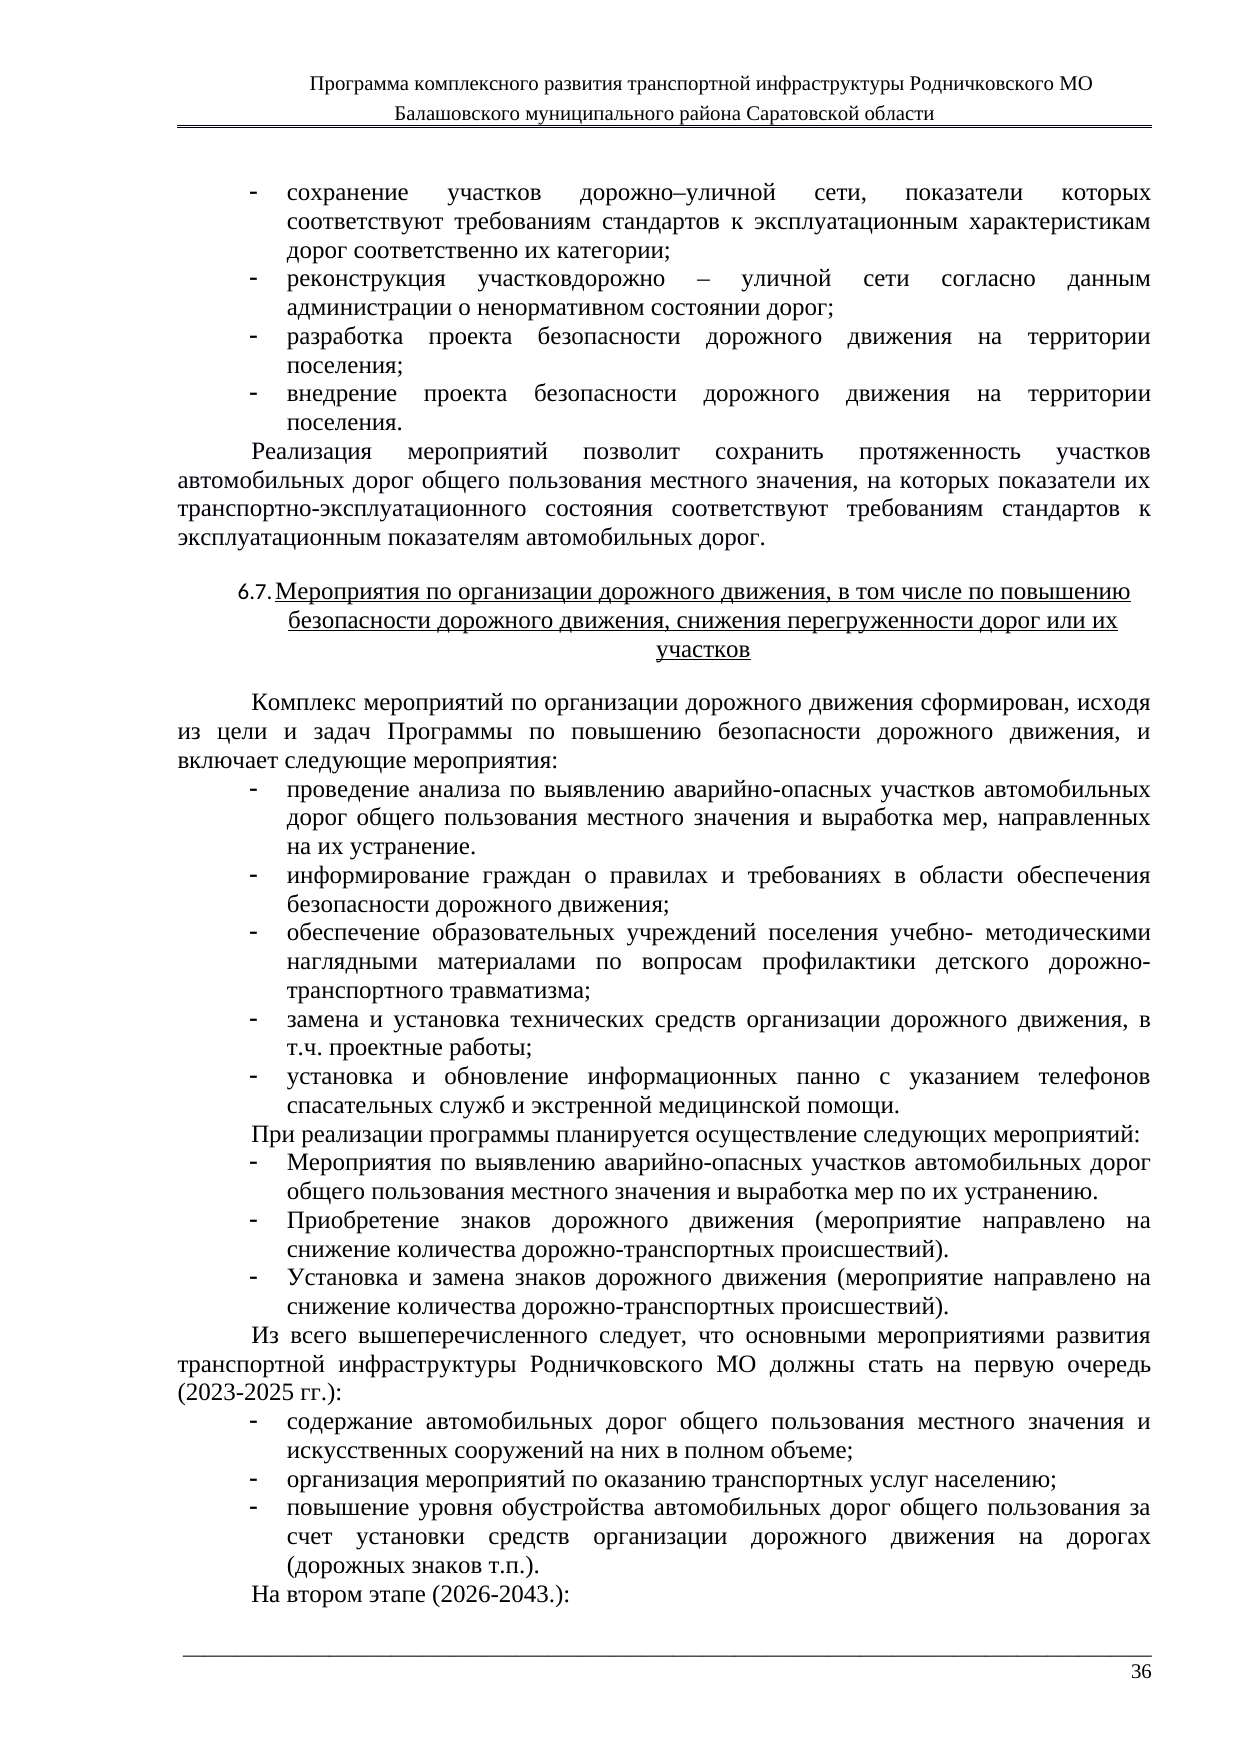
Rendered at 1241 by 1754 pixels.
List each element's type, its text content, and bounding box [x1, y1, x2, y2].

list Мероприятия по выявлению аварийно-опасных участков автомобильных дорог общего пользования местного значения и выработка мер по их устранению. [249, 1147, 1152, 1205]
text Комплекс мероприятий по организации дорожного движения сформирован, исходя из цели и задач Программы по повышению безопасности дорожного движения, и включает следующие мероприятия: [177, 687, 1152, 774]
list содержание автомобильных дорог общего пользования местного значения и искусственных сооружений на них в полном объеме; [249, 1406, 1152, 1464]
list установка и обновление информационных панно с указанием телефонов спасательных служб и экстренной медицинской помощи. [249, 1061, 1152, 1119]
list обеспечение образовательных учреждений поселения учебно- методическими наглядными материалами по вопросам профилактики детского дорожно-транспортного травматизма; [249, 917, 1152, 1004]
list разработка проекта безопасности дорожного движения на территории поселения; [249, 321, 1152, 378]
list замена и установка технических средств организации дорожного движения, в т.ч. проектные работы; [249, 1004, 1152, 1061]
text На втором этапе (2026-2043.): [177, 1579, 1152, 1607]
list Приобретение знаков дорожного движения (мероприятие направлено на снижение количества дорожно-транспортных происшествий). [249, 1205, 1152, 1262]
list сохранение участков дорожно–уличной сети, показатели которых соответствуют требованиям стандартов к эксплуатационным характеристикам дорог соответственно их категории; [249, 177, 1152, 263]
text Из всего вышеперечисленного следует, что основными мероприятиями развития транспортной инфраструктуры Родничковского МО должны стать на первую очередь (2023-2025 гг.): [177, 1320, 1152, 1406]
list реконструкция участковдорожно – уличной сети согласно данным администрации о ненормативном состоянии дорог; [249, 263, 1152, 321]
list внедрение проекта безопасности дорожного движения на территории поселения. [249, 378, 1152, 436]
subtitle Мероприятия по организации дорожного движения, в том числе по повышению безопасности дорожного движения, снижения перегруженности дорог или их участков [217, 576, 1152, 662]
text При реализации программы планируется осуществление следующих мероприятий: [177, 1119, 1152, 1147]
list Установка и замена знаков дорожного движения (мероприятие направлено на снижение количества дорожно-транспортных происшествий). [249, 1262, 1152, 1320]
list информирование граждан о правилах и требованиях в области обеспечения безопасности дорожного движения; [249, 860, 1152, 917]
list повышение уровня обустройства автомобильных дорог общего пользования за счет установки средств организации дорожного движения на дорогах (дорожных знаков т.п.). [249, 1492, 1152, 1579]
list проведение анализа по выявлению аварийно-опасных участков автомобильных дорог общего пользования местного значения и выработка мер, направленных на их устранение. [249, 774, 1152, 860]
text Реализация мероприятий позволит сохранить протяженность участков автомобильных дорог общего пользования местного значения, на которых показатели их транспортно-эксплуатационного состояния соответствуют требованиям стандартов к эксплуатационным показателям автомобильных дорог. [177, 436, 1152, 551]
list организация мероприятий по оказанию транспортных услуг населению; [249, 1464, 1152, 1492]
